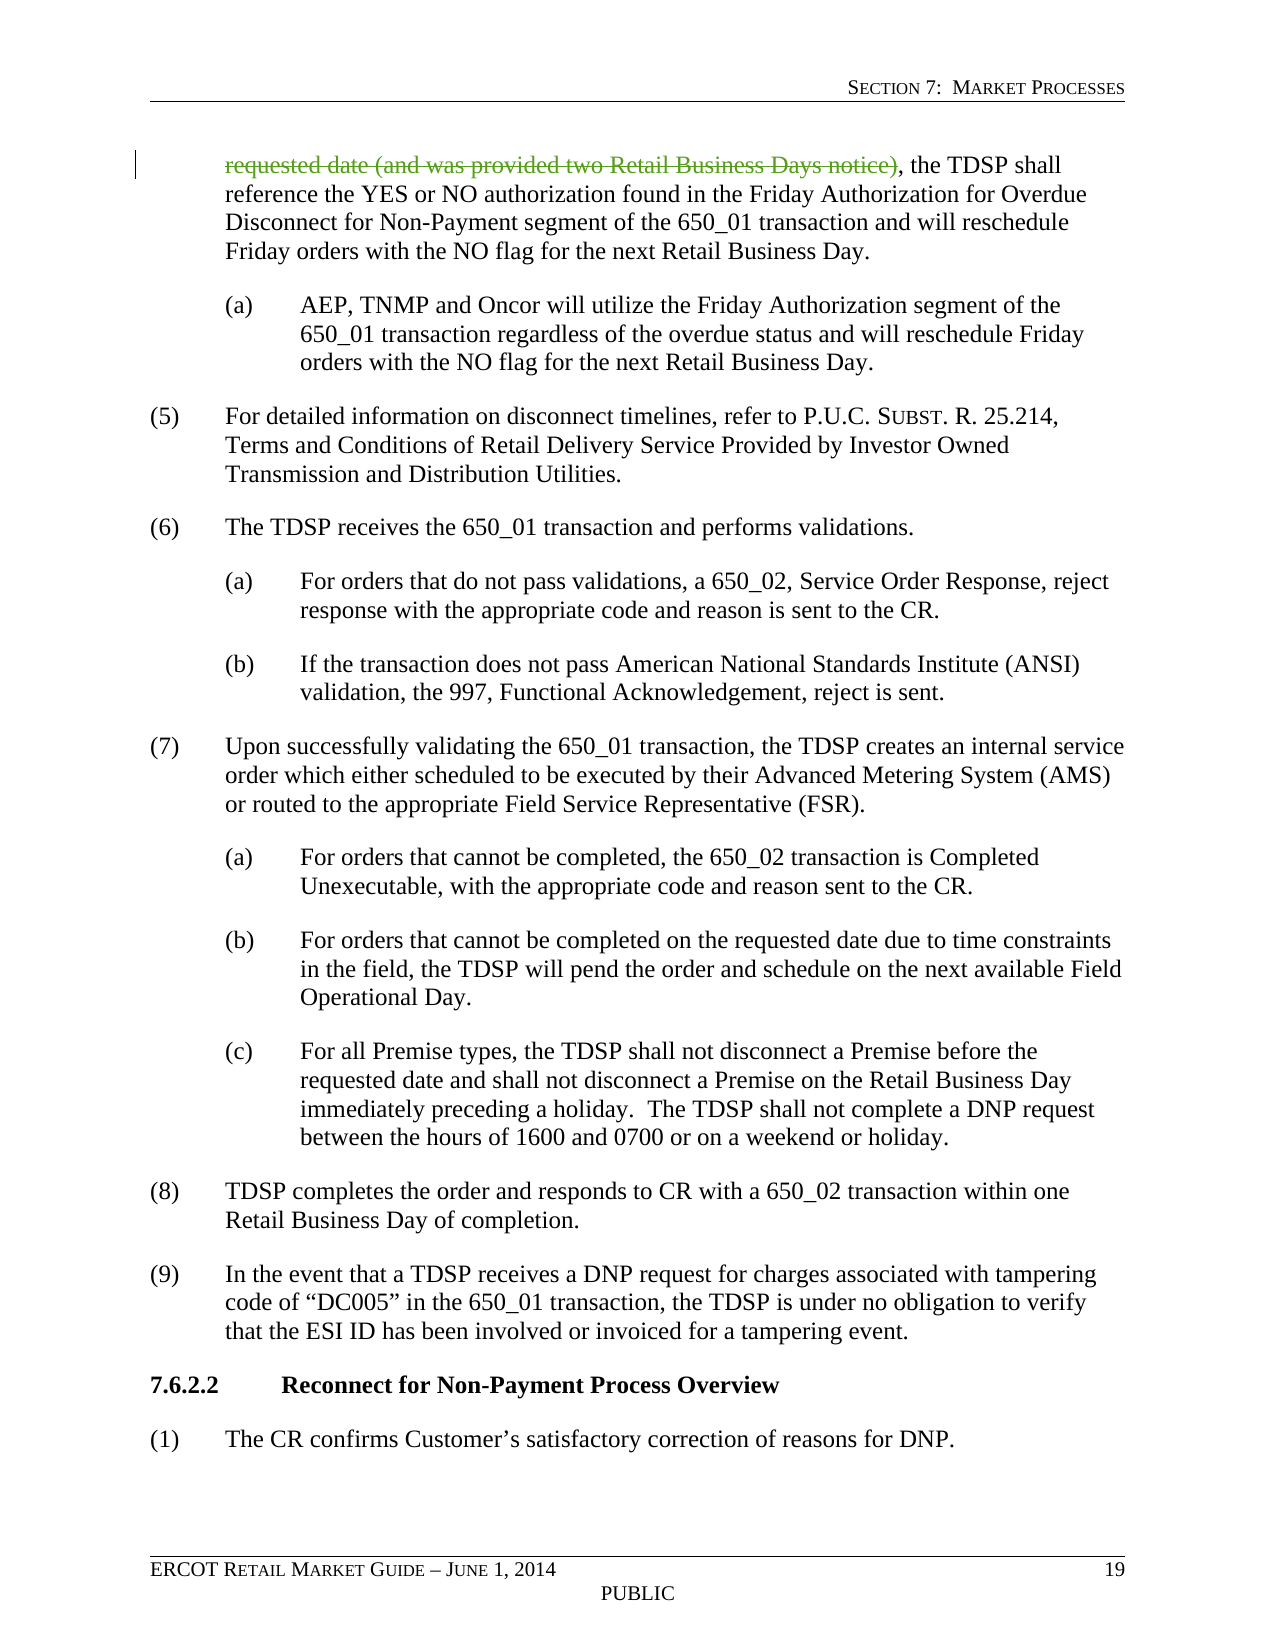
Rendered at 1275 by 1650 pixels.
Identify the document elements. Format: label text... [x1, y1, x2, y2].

list (b) For orders that cannot be completed on the requested date due to time constraints in the field, the TDSP will pend the order and schedule on the next available Field Operational Day. [225, 925, 1125, 1011]
text (9) In the event that a TDSP receives a DNP request for charges associated with tampering code of “DC005” in the 650_01 transaction, the TDSP is under no obligation to verify that the ESI ID has been involved or invoiced for a tampering event. [150, 1259, 1125, 1345]
text (7) Upon successfully validating the 650_01 transaction, the TDSP creates an internal service order which either scheduled to be executed by their Advanced Metering System (AMS) or routed to the appropriate Field Service Representative (FSR). [150, 731, 1125, 817]
list (b) If the transaction does not pass American National Standards Institute (ANSI) validation, the 997, Functional Acknowledgement, reject is sent. [225, 649, 1125, 706]
text (8) TDSP completes the order and responds to CR with a 650_02 transaction within one Retail Business Day of completion. [150, 1176, 1125, 1234]
text (1) The CR confirms Customer’s satisfactory correction of reasons for DNP. [150, 1424, 1125, 1452]
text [150, 150, 1125, 265]
text 7.6.2.2 Reconnect for Non-Payment Process Overview [150, 1370, 1125, 1399]
list (a) AEP, TNMP and Oncor will utilize the Friday Authorization segment of the 650_01 transaction regardless of the overdue status and will reschedule Friday orders with the NO flag for the next Retail Business Day. [225, 290, 1125, 376]
text (6) The TDSP receives the 650_01 transaction and performs validations. [150, 512, 1125, 541]
list (a) For orders that do not pass validations, a 650_02, Service Order Response, reject response with the appropriate code and reason is sent to the CR. [225, 566, 1125, 624]
text (5) For detailed information on disconnect timelines, refer to P.U.C. Subst. R. 25.214, Terms and Conditions of Retail Delivery Service Provided by Investor Owned Transmission and Distribution Utilities. [150, 401, 1125, 487]
list (a) For orders that cannot be completed, the 650_02 transaction is Completed Unexecutable, with the appropriate code and reason sent to the CR. [225, 842, 1125, 900]
list (c) For all Premise types, the TDSP shall not disconnect a Premise before the requested date and shall not disconnect a Premise on the Retail Business Day immediately preceding a holiday. The TDSP shall not complete a DNP request between the hours of 1600 and 0700 or on a weekend or holiday. [225, 1036, 1125, 1151]
